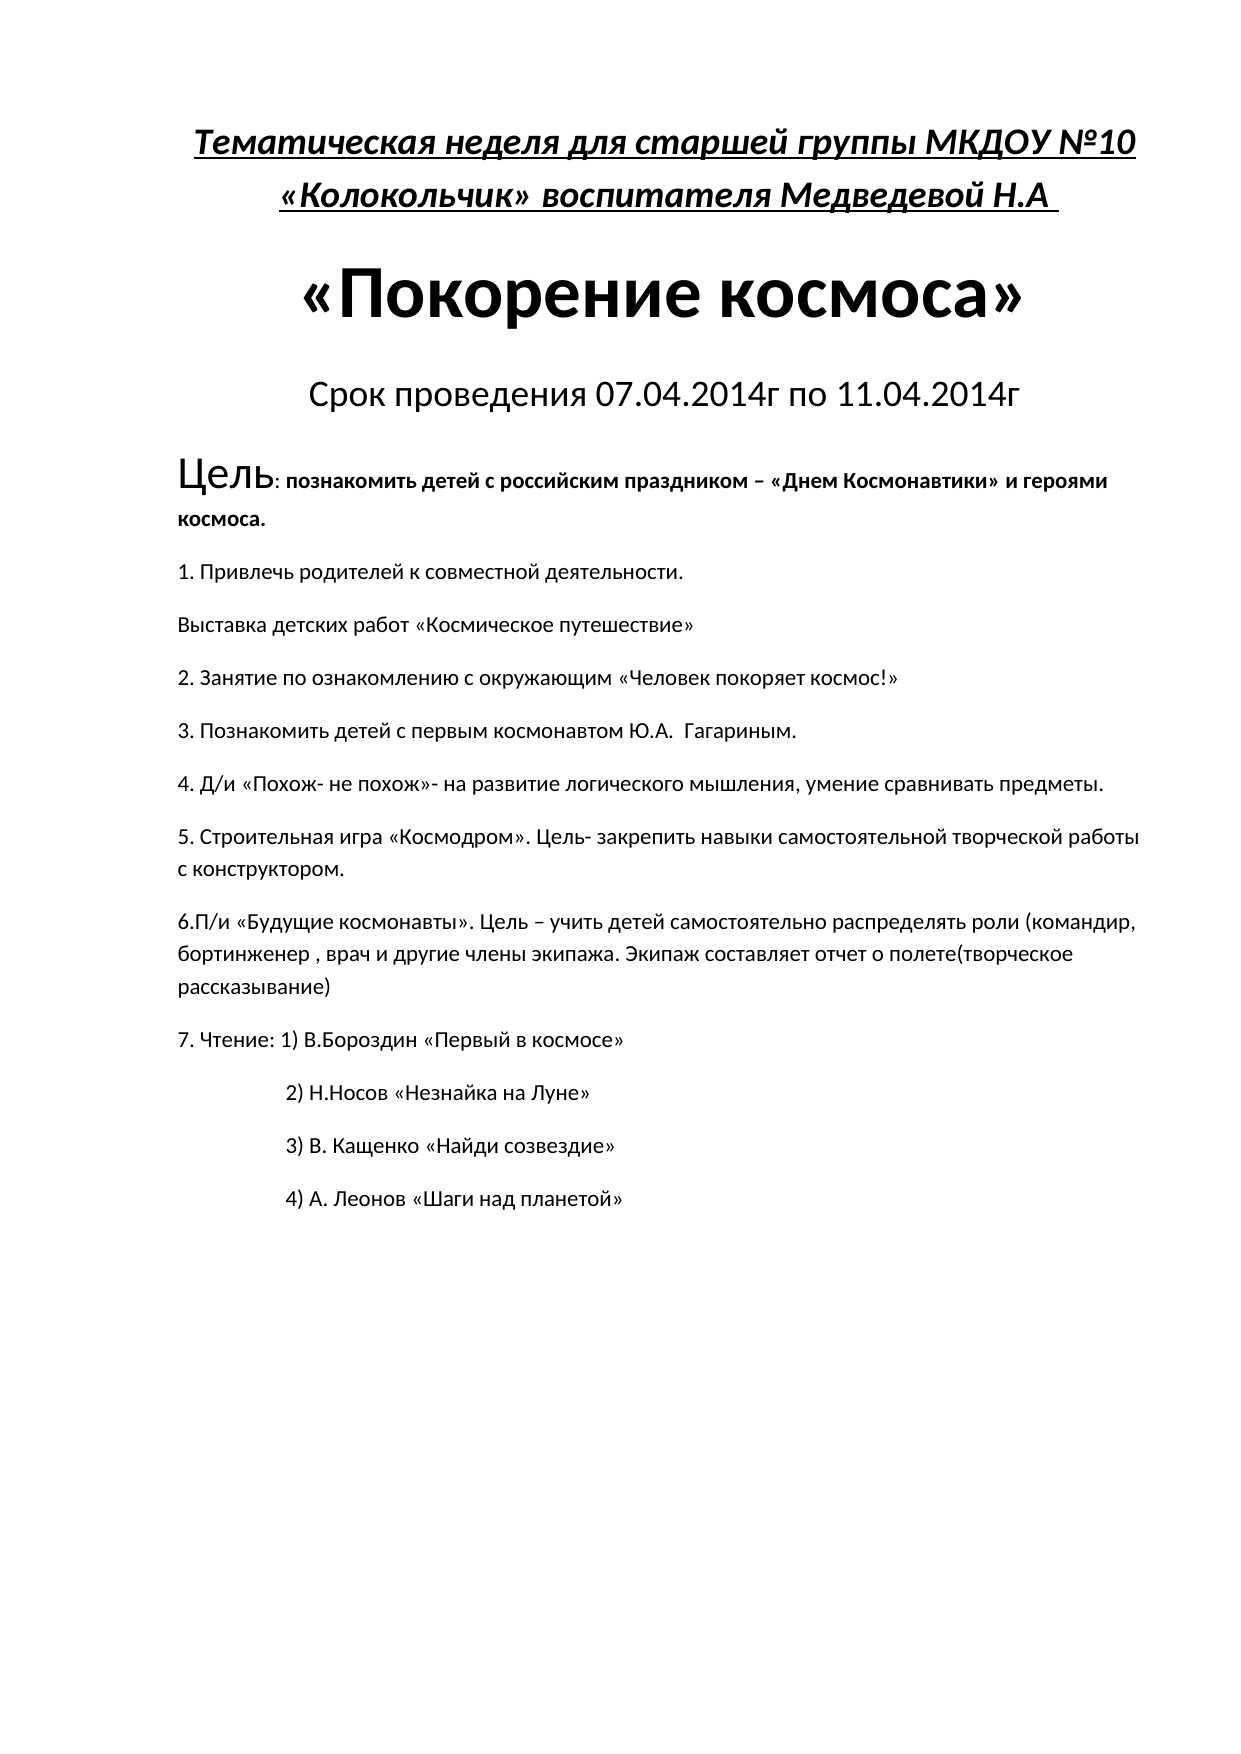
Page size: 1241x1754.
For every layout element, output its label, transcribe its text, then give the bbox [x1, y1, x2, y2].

text 4. Д/и «Похож- не похож»- на развитие логического мышления, умение сравнивать предметы. [177, 769, 1152, 797]
text 1. Привлечь родителей к совместной деятельности. [177, 557, 1152, 585]
text Выставка детских работ «Космическое путешествие» [177, 610, 1152, 638]
text Цель: познакомить детей с российским праздником – «Днем Космонавтики» и героями космоса. [177, 444, 1152, 532]
text 6.П/и «Будущие космонавты». Цель – учить детей самостоятельно распределять роли (командир, бортинженер , врач и другие члены экипажа. Экипаж составляет отчет о полете(творческое рассказывание) [177, 907, 1152, 1000]
text 3) В. Кащенко «Найди созвездие» [177, 1131, 1152, 1159]
text 2) Н.Носов «Незнайка на Луне» [177, 1078, 1152, 1106]
text 3. Познакомить детей с первым космонавтом Ю.А. Гагариным. [177, 716, 1152, 744]
text Срок проведения 07.04.2014г по 11.04.2014г [177, 370, 1152, 416]
text Тематическая неделя для старшей группы МКДОУ №10 «Колокольчик» воспитателя Медведевой Н.А [177, 118, 1152, 217]
text 5. Строительная игра «Космодром». Цель- закрепить навыки самостоятельной творческой работы с конструктором. [177, 822, 1152, 882]
text 4) А. Леонов «Шаги над планетой» [177, 1184, 1152, 1212]
text 2. Занятие по ознакомлению с окружающим «Человек покоряет космос!» [177, 663, 1152, 691]
text 7. Чтение: 1) В.Бороздин «Первый в космосе» [177, 1025, 1152, 1053]
text «Покорение космоса» [177, 244, 1152, 336]
